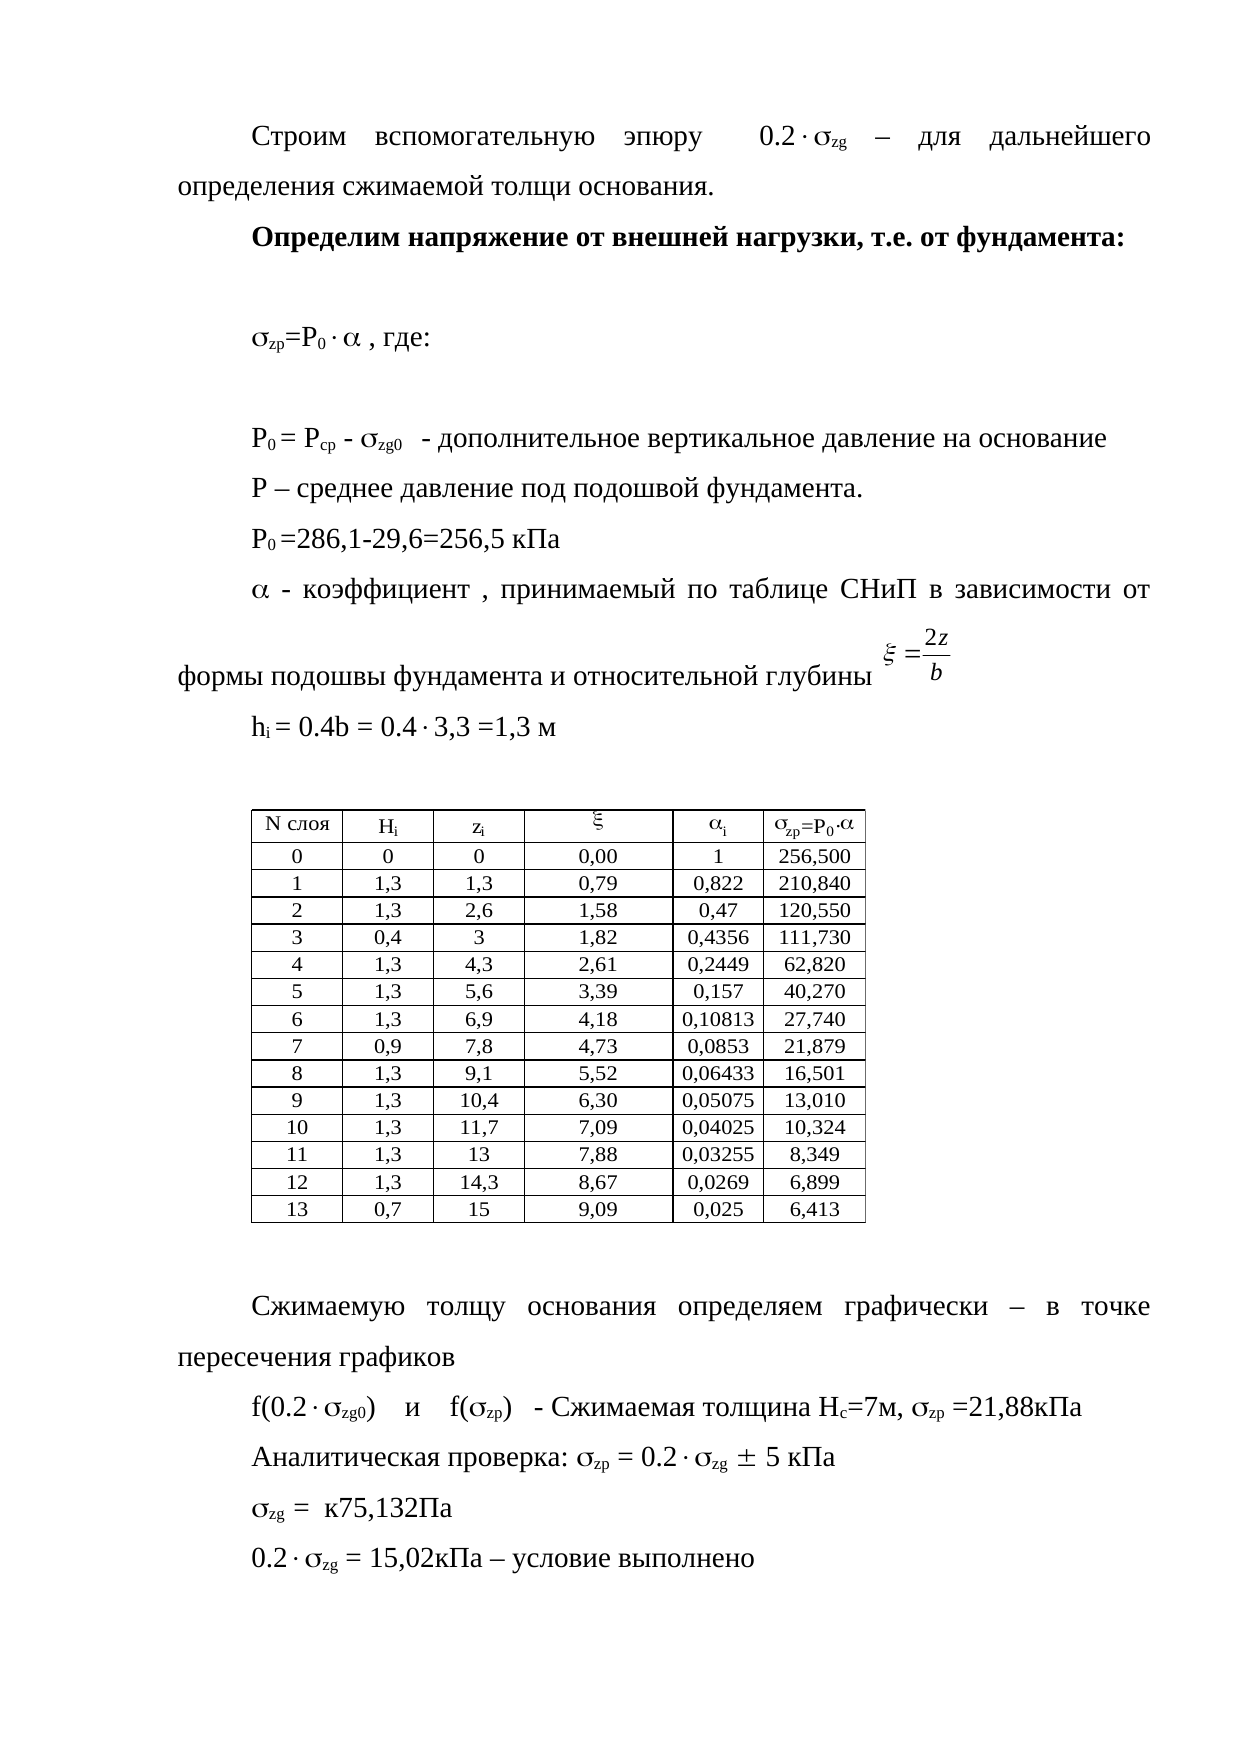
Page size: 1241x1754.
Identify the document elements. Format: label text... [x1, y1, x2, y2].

text P0 = Pcp - zg0 - дополнительное вертикальное давление на основание [177, 420, 1152, 454]
text Р – среднее давление под подошвой фундамента. [177, 471, 1152, 504]
text zp=P0 , где: [177, 319, 1152, 353]
text zg = к75,132Па [177, 1490, 1152, 1523]
text Строим вспомогательную эпюру 0.2zg – для дальнейшего определения сжимаемой толщи основания. [177, 118, 1152, 202]
text Аналитическая проверка: zp = 0.2zg 5 кПа [177, 1439, 1152, 1473]
text - коэффициент , принимаемый по таблице СНиП в зависимости от формы подошвы фундамента и относительной глубины [177, 571, 1152, 692]
text Определим напряжение от внешней нагрузки, т.е. от фундамента: [177, 219, 1152, 252]
text 0.2zg = 15,02кПа – условие выполнено [177, 1540, 1152, 1574]
text Сжимаемую толщу основания определяем графически – в точке пересечения графиков [177, 1288, 1152, 1372]
text P0 =286,1-29,6=256,5 кПа [177, 521, 1152, 554]
text hi = 0.4b = 0.43,3 =1,3 м [177, 709, 1152, 742]
text f(0.2zg0) и f(zp) - Сжимаемая толщина Нс=7м, zp =21,88кПа [177, 1389, 1152, 1423]
